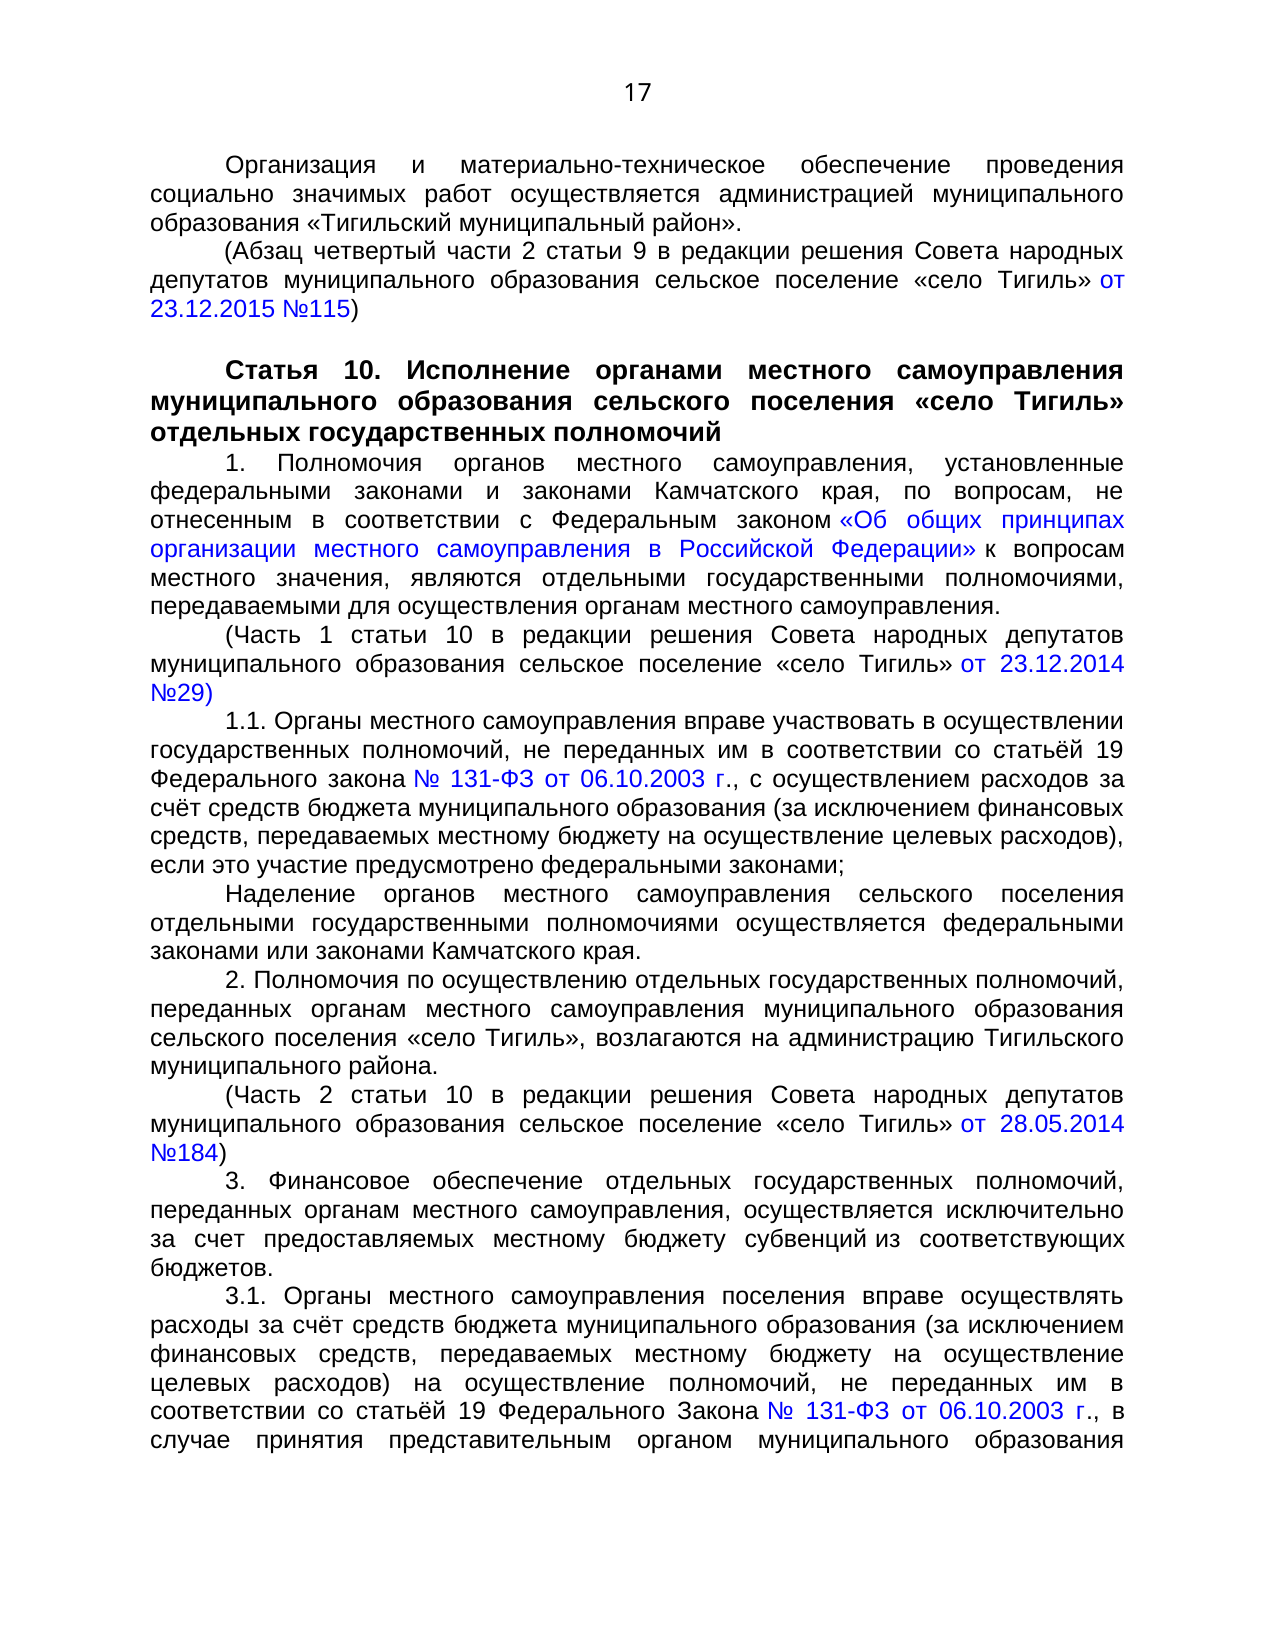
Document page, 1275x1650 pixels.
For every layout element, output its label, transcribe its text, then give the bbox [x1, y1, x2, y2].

text (Часть 2 статьи 10 в редакции решения Совета народных депутатов муниципального образования сельское поселение «село Тигиль» от 28.05.2014 №184) [150, 1080, 1125, 1166]
text (Часть 1 статьи 10 в редакции решения Совета народных депутатов муниципального образования сельское поселение «село Тигиль» от 23.12.2014 №29) [150, 620, 1125, 706]
text Наделение органов местного самоуправления сельского поселения отдельными государственными полномочиями осуществляется федеральными законами или законами Камчатского края. [150, 879, 1125, 965]
text Статья 10. Исполнение органами местного самоуправления муниципального образования сельского поселения «село Тигиль» отдельных государственных полномочий [150, 354, 1125, 447]
text 1.1. Органы местного самоуправления вправе участвовать в осуществлении государственных полномочий, не переданных им в соответствии со статьёй 19 Федерального закона № 131-ФЗ от 06.10.2003 г., с осуществлением расходов за счёт средств бюджета муниципального образования (за исключением финансовых средств, передаваемых местному бюджету на осуществление целевых расходов), если это участие предусмотрено федеральными законами; [150, 706, 1125, 879]
text (Абзац четвертый части 2 статьи 9 в редакции решения Совета народных депутатов муниципального образования сельское поселение «село Тигиль» от 23.12.2015 №115) [150, 236, 1125, 322]
text 3. Финансовое обеспечение отдельных государственных полномочий, переданных органам местного самоуправления, осуществляется исключительно за счет предоставляемых местному бюджету субвенций из соответствующих бюджетов. [150, 1166, 1125, 1281]
text 1. Полномочия органов местного самоуправления, установленные федеральными законами и законами Камчатского края, по вопросам, не отнесенным в соответствии с Федеральным законом «Об общих принципах организации местного самоуправления в Российской Федерации» к вопросам местного значения, являются отдельными государственными полномочиями, передаваемыми для осуществления органам местного самоуправления. [150, 447, 1125, 620]
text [150, 1281, 1125, 1454]
text 2. Полномочия по осуществлению отдельных государственных полномочий, переданных органам местного самоуправления муниципального образования сельского поселения «село Тигиль», возлагаются на администрацию Тигильского муниципального района. [150, 965, 1125, 1080]
text Организация и материально-техническое обеспечение проведения социально значимых работ осуществляется администрацией муниципального образования «Тигильский муниципальный район». [150, 150, 1125, 236]
